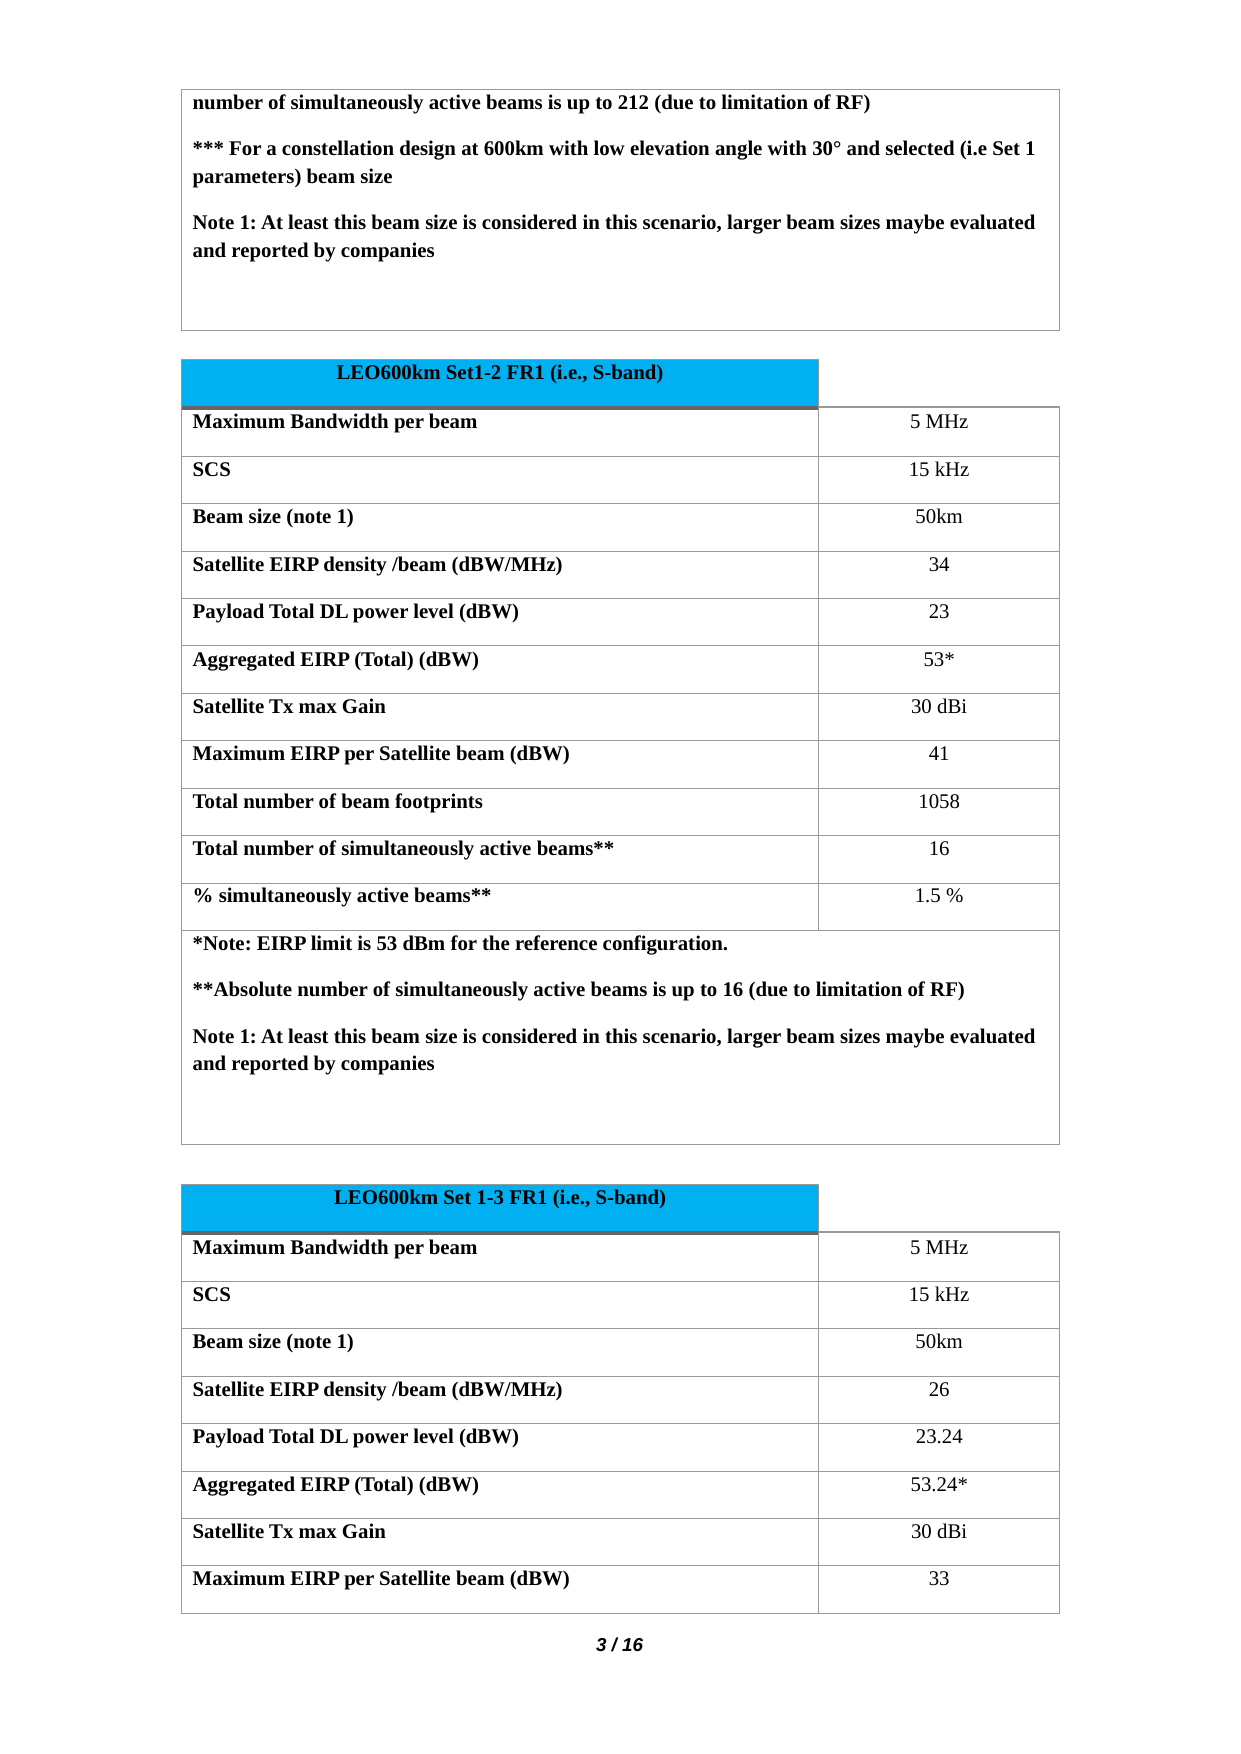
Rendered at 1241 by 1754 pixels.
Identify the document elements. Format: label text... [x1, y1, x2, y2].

table_cell 15 kHz [819, 457, 1059, 503]
table_cell Satellite Tx max Gain [182, 694, 818, 740]
table_cell *Note: EIRP limit is 53 dBm for the reference configuration. **Absolute number of simultaneously active beams is up to 16 (due to limitation of RF) Note 1: At least this beam size is considered in this scenario, larger beam sizes maybe evaluated and reported by companies [182, 931, 1059, 1144]
table_cell Payload Total DL power level (dBW) [182, 1424, 818, 1471]
table_cell 1.5 % [819, 884, 1059, 930]
table_cell 33 [819, 1566, 1059, 1613]
table_cell 5 MHz [819, 1233, 1059, 1281]
table_header LEO600km Set 1-3 FR1 (i.e., S-band) [182, 1185, 818, 1231]
table_cell 16 [819, 836, 1059, 882]
table_cell 1058 [819, 789, 1059, 835]
table_cell Maximum Bandwidth per beam [182, 410, 818, 456]
table_cell 50km [819, 1329, 1059, 1376]
table_cell Maximum Bandwidth per beam [182, 1235, 818, 1281]
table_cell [182, 90, 1059, 330]
table_cell Beam size (note 1) [182, 504, 818, 551]
table_header LEO600km Set1-2 FR1 (i.e., S-band) [182, 360, 818, 406]
table_cell 5 MHz [819, 408, 1059, 456]
table_cell 34 [819, 552, 1059, 598]
table_cell Payload Total DL power level (dBW) [182, 599, 818, 645]
table_cell 53.24* [819, 1472, 1059, 1518]
table_cell % simultaneously active beams** [182, 884, 818, 930]
table_cell 23 [819, 599, 1059, 645]
table_cell 41 [819, 741, 1059, 788]
table_cell SCS [182, 457, 818, 503]
table_cell Beam size (note 1) [182, 1329, 818, 1376]
table_cell Satellite Tx max Gain [182, 1519, 818, 1565]
table_cell Maximum EIRP per Satellite beam (dBW) [182, 1566, 818, 1613]
table_cell Aggregated EIRP (Total) (dBW) [182, 1472, 818, 1518]
table_cell 26 [819, 1377, 1059, 1423]
table_cell 50km [819, 504, 1059, 551]
table_cell Satellite EIRP density /beam (dBW/MHz) [182, 552, 818, 598]
table_cell 30 dBi [819, 694, 1059, 740]
table_cell Satellite EIRP density /beam (dBW/MHz) [182, 1377, 818, 1423]
table_cell 53* [819, 646, 1059, 693]
table_cell 30 dBi [819, 1519, 1059, 1565]
table_cell 23.24 [819, 1424, 1059, 1471]
table_cell Total number of simultaneously active beams** [182, 836, 818, 882]
table_cell SCS [182, 1282, 818, 1328]
table_cell Aggregated EIRP (Total) (dBW) [182, 646, 818, 693]
table_cell Maximum EIRP per Satellite beam (dBW) [182, 741, 818, 788]
table_cell 15 kHz [819, 1282, 1059, 1328]
table_cell Total number of beam footprints [182, 789, 818, 835]
